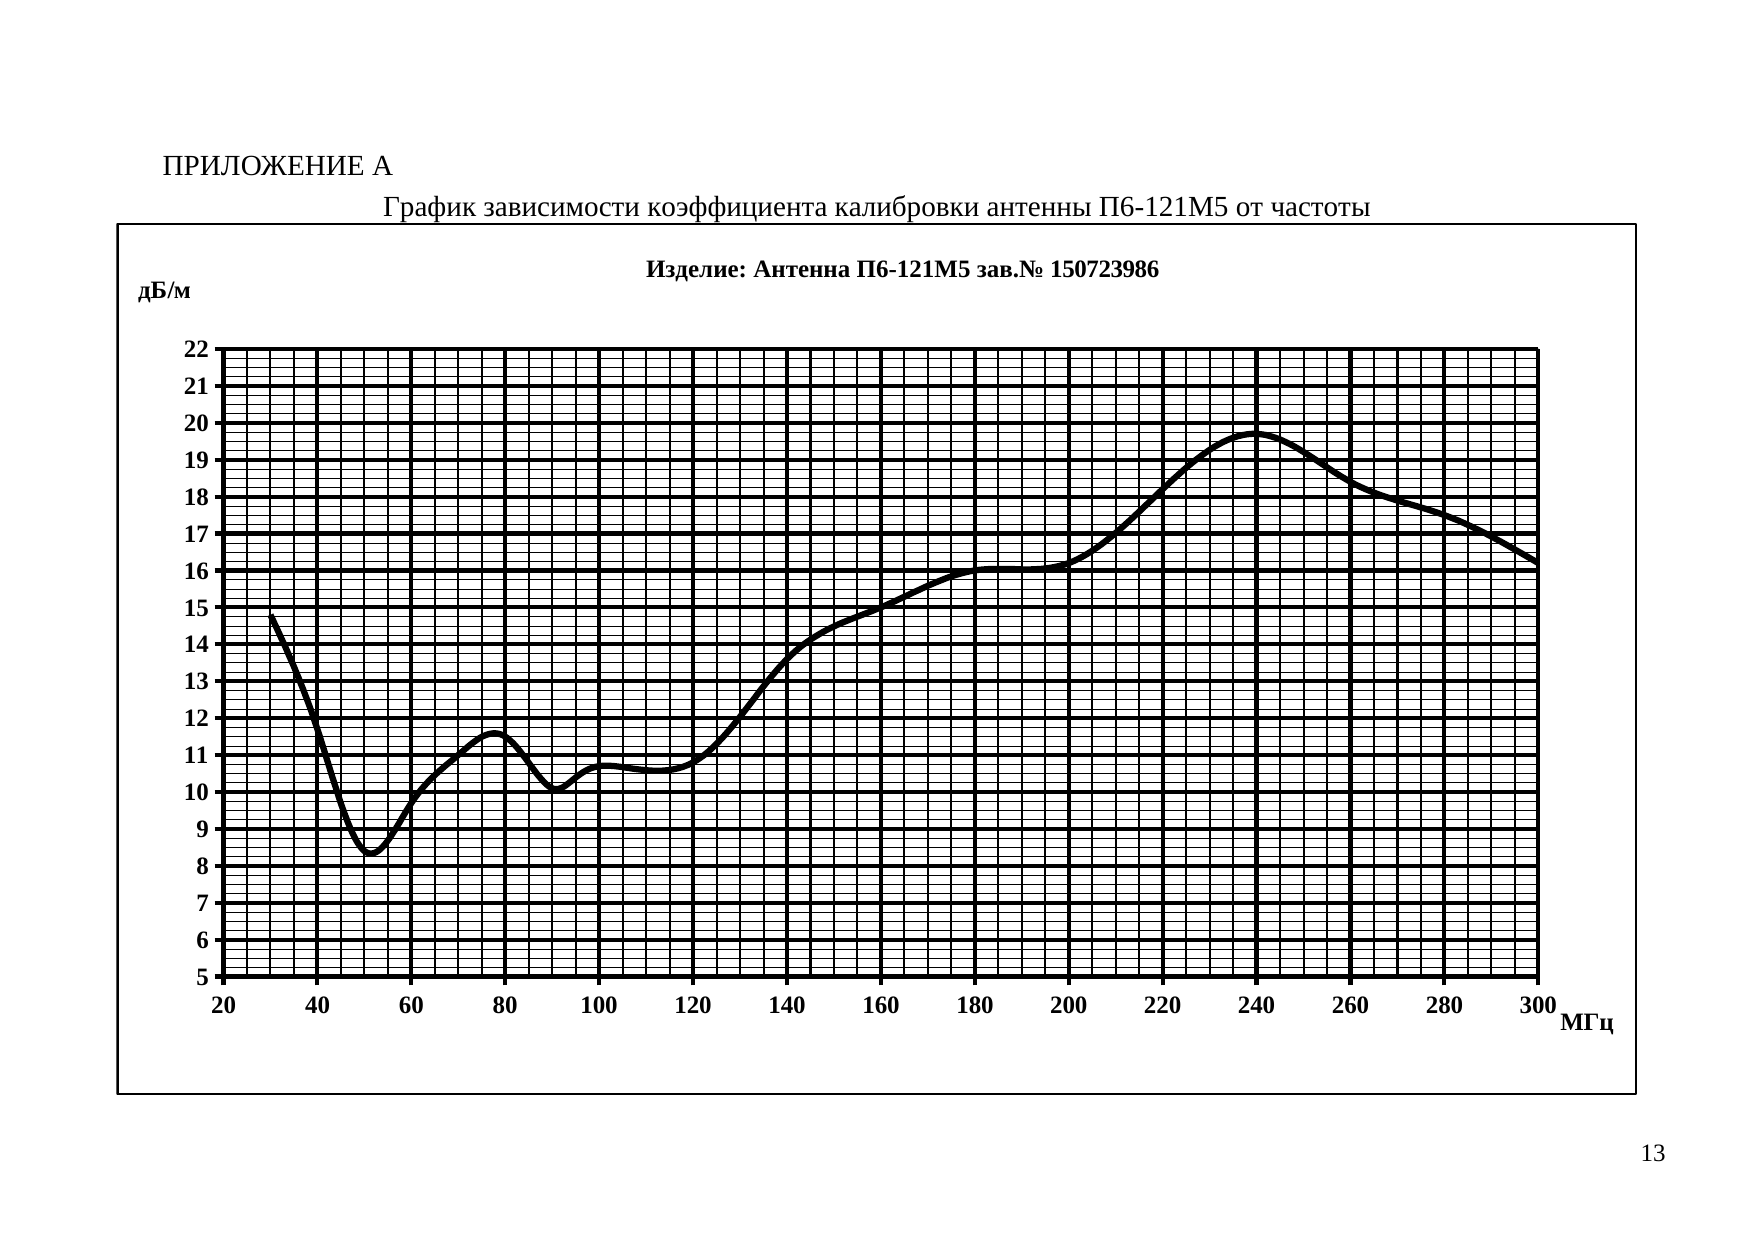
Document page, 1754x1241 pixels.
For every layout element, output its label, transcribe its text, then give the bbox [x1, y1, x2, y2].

list ПРИЛОЖЕНИЕ А [162, 148, 1665, 181]
text График зависимости коэффициента калибровки антенны П6-121М5 от частоты [89, 189, 1665, 223]
